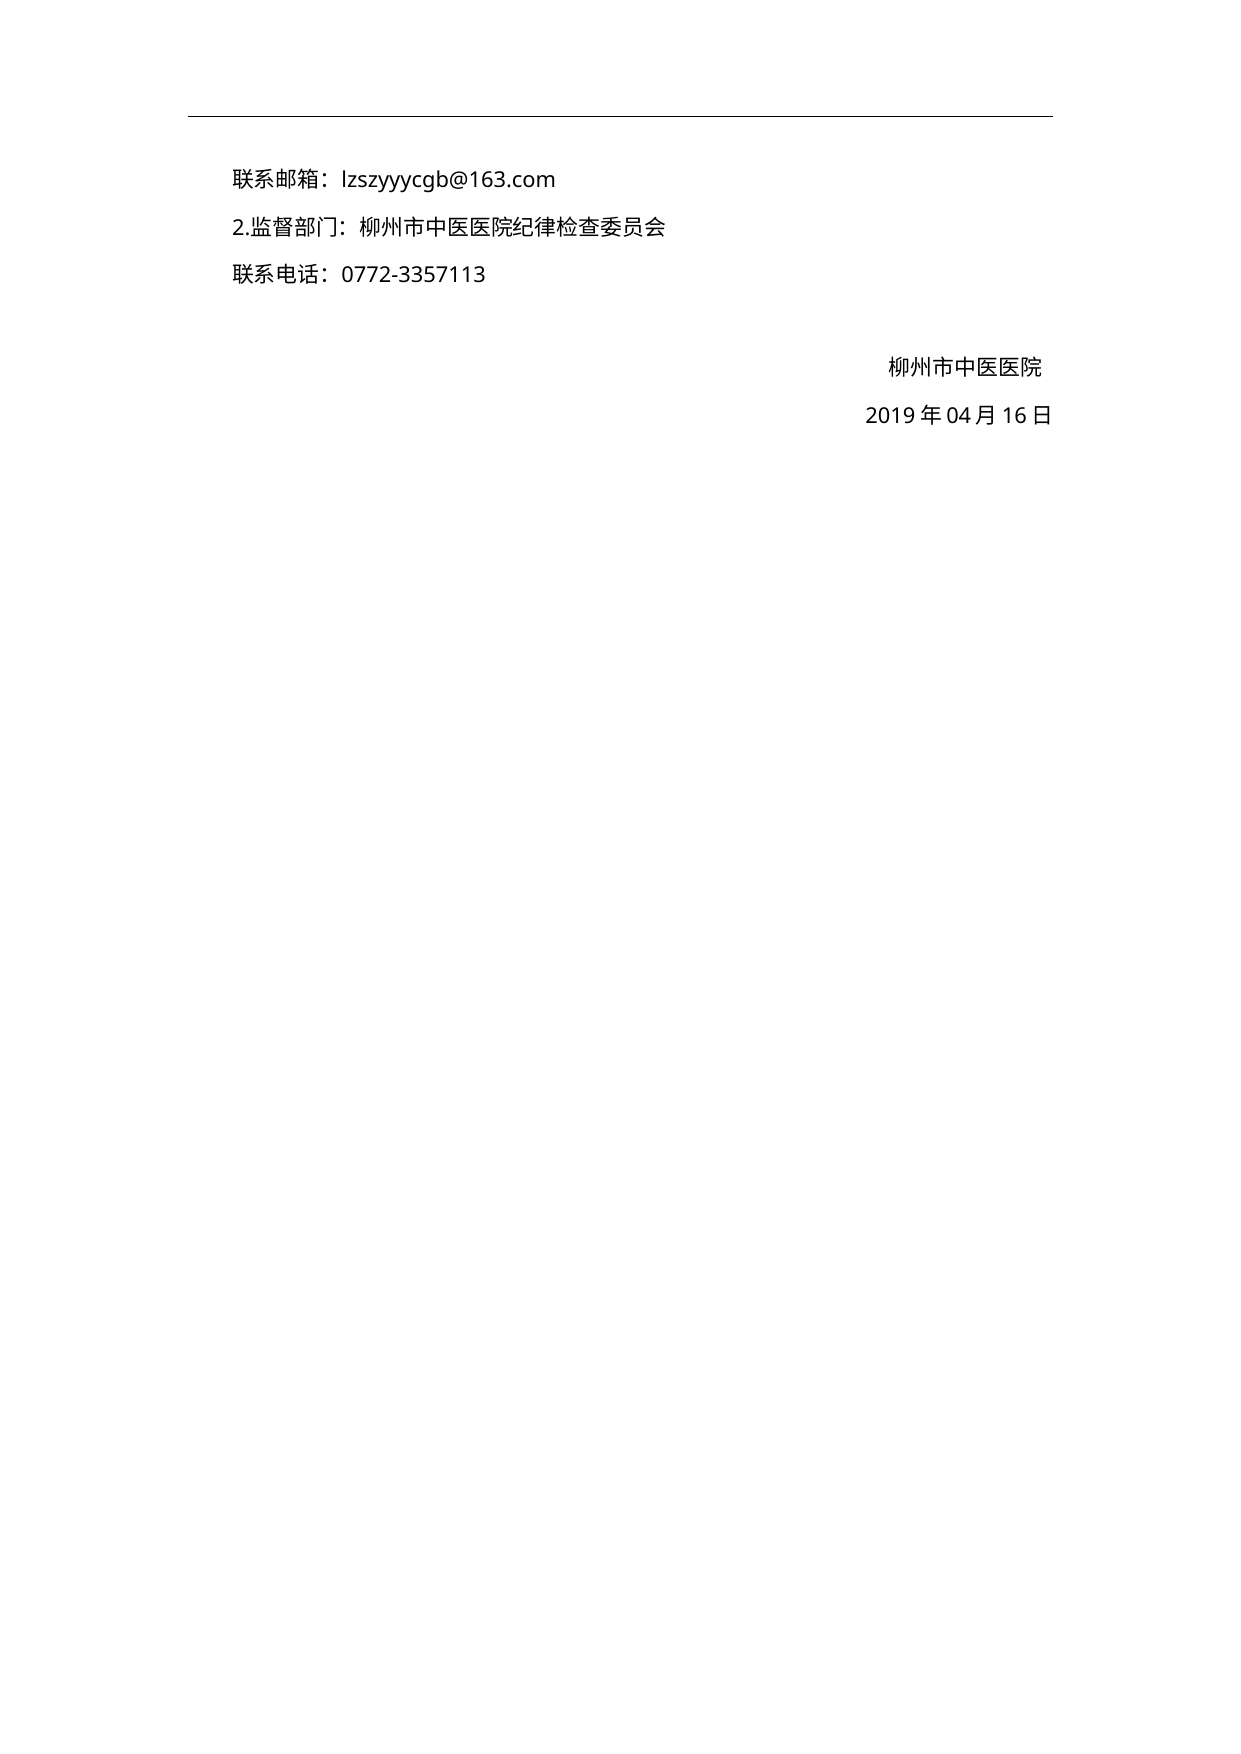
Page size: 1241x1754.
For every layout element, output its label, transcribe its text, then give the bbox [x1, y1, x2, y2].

text 2.监督部门：柳州市中医医院纪律检查委员会 [212, 209, 1053, 241]
text 联系电话：0772-3357113 [212, 257, 1053, 289]
text 2019年04月16日 [187, 398, 1053, 430]
text 联系邮箱：lzszyyycgb@163.com [212, 162, 1053, 194]
text 柳州市中医医院 [187, 349, 1042, 382]
